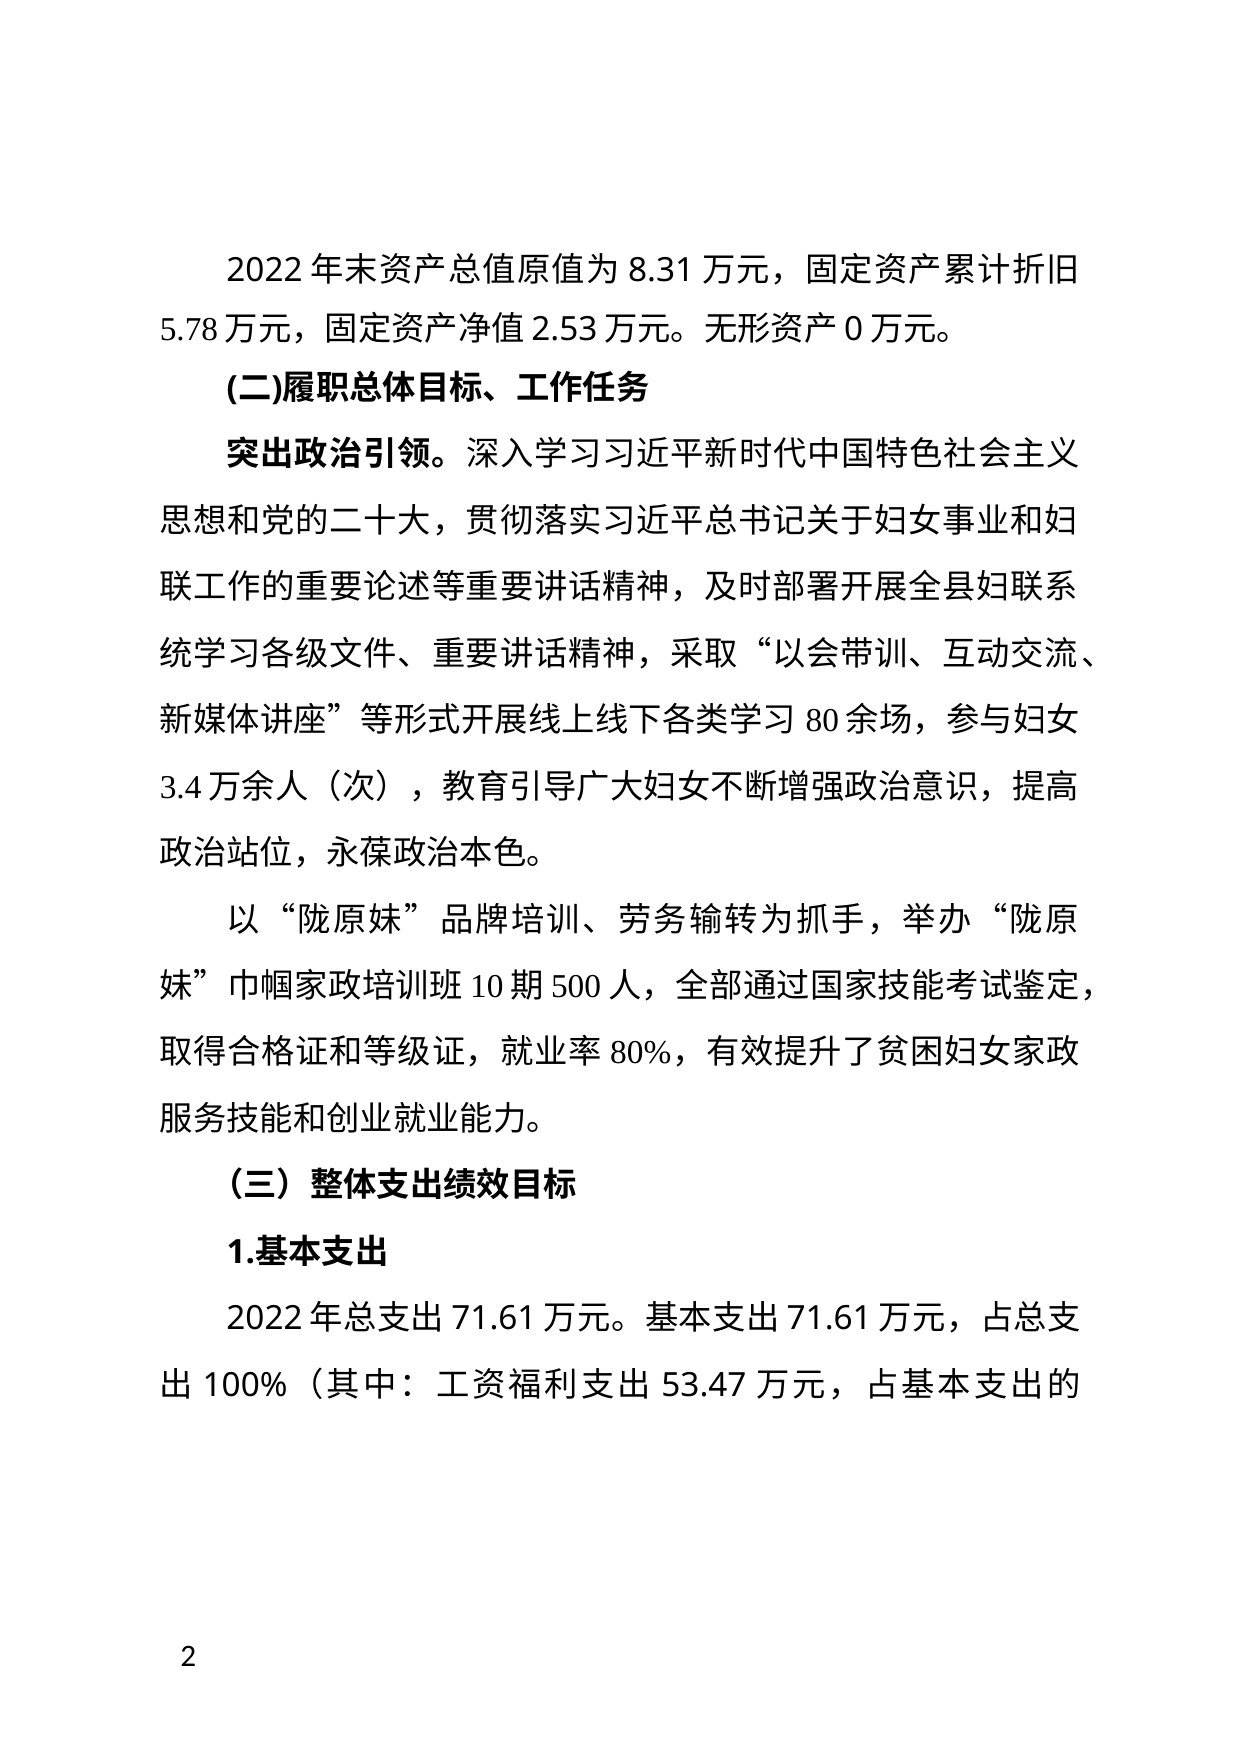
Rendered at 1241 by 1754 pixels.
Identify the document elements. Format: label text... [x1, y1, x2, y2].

text 1.基本支出 [159, 1216, 1081, 1282]
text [159, 1282, 1081, 1415]
text (二)履职总体目标、工作任务 [159, 352, 1081, 418]
text 突出政治引领。深入学习习近平新时代中国特色社会主义思想和党的二十大，贯彻落实习近平总书记关于妇女事业和妇联工作的重要论述等重要讲话精神，及时部署开展全县妇联系统学习各级文件、重要讲话精神，采取“以会带训、互动交流、新媒体讲座”等形式开展线上线下各类学习80余场，参与妇女3.4万余人（次），教育引导广大妇女不断增强政治意识，提高政治站位，永葆政治本色。 [159, 418, 1081, 883]
text 2022年末资产总值原值为8.31万元，固定资产累计折旧5.78万元，固定资产净值2.53万元。无形资产0万元。 [159, 235, 1081, 352]
text 以“陇原妹”品牌培训、劳务输转为抓手，举办“陇原妹”巾帼家政培训班10期500人，全部通过国家技能考试鉴定，取得合格证和等级证，就业率80%，有效提升了贫困妇女家政服务技能和创业就业能力。 [159, 883, 1081, 1149]
text （三）整体支出绩效目标 [159, 1149, 1081, 1216]
